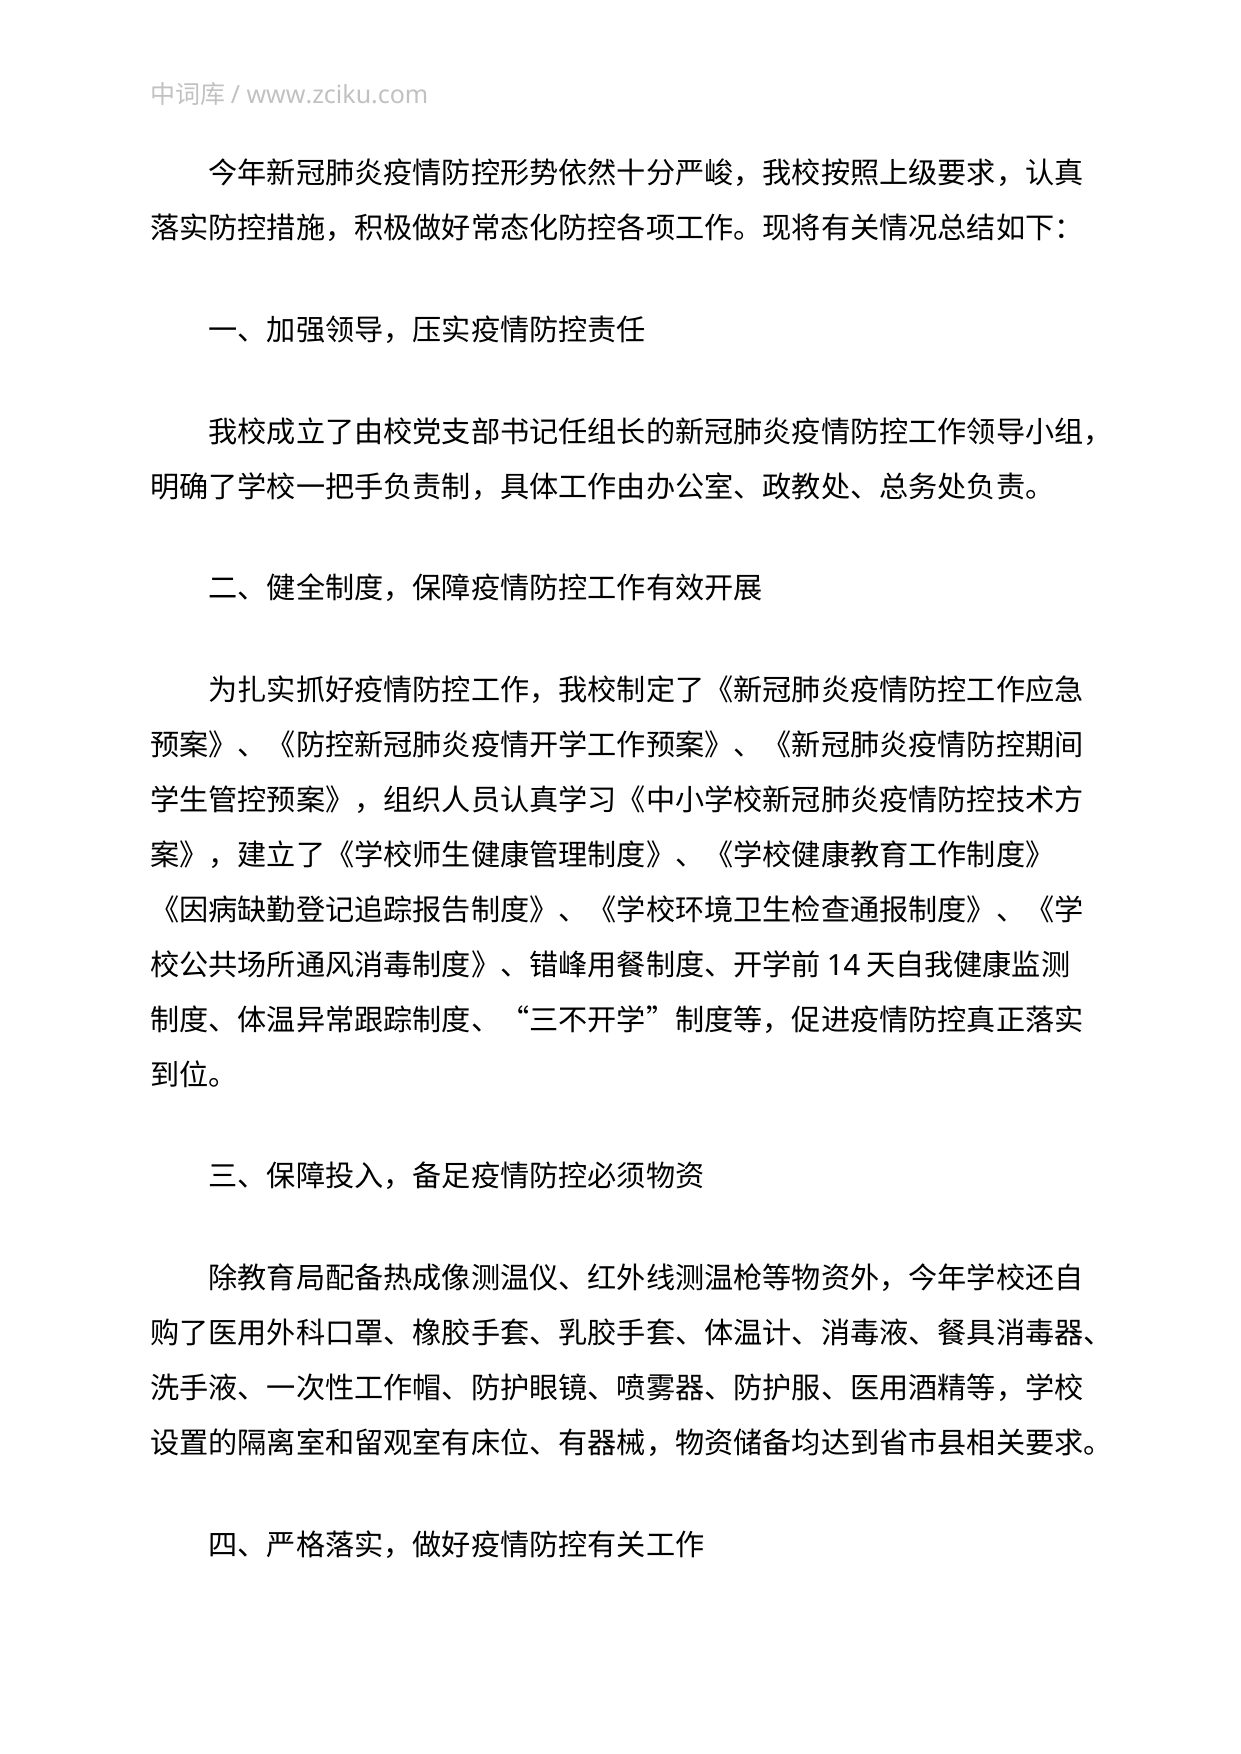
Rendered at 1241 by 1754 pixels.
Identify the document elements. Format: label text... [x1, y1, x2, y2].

text 我校成立了由校党支部书记任组长的新冠肺炎疫情防控工作领导小组，明确了学校一把手负责制，具体工作由办公室、政教处、总务处负责。 [150, 408, 1090, 506]
text 今年新冠肺炎疫情防控形势依然十分严峻，我校按照上级要求，认真落实防控措施，积极做好常态化防控各项工作。现将有关情况总结如下： [150, 150, 1090, 247]
text 一、加强领导，压实疫情防控责任 [150, 307, 1090, 349]
text 二、健全制度，保障疫情防控工作有效开展 [150, 565, 1090, 607]
text 为扎实抓好疫情防控工作，我校制定了《新冠肺炎疫情防控工作应急预案》、《防控新冠肺炎疫情开学工作预案》、《新冠肺炎疫情防控期间学生管控预案》，组织人员认真学习《中小学校新冠肺炎疫情防控技术方案》，建立了《学校师生健康管理制度》、《学校健康教育工作制度》《因病缺勤登记追踪报告制度》、《学校环境卫生检查通报制度》、《学校公共场所通风消毒制度》、错峰用餐制度、开学前14天自我健康监测制度、体温异常跟踪制度、“三不开学”制度等，促进疫情防控真正落实到位。 [150, 667, 1090, 1093]
text 四、严格落实，做好疫情防控有关工作 [150, 1521, 1090, 1563]
text 除教育局配备热成像测温仪、红外线测温枪等物资外，今年学校还自购了医用外科口罩、橡胶手套、乳胶手套、体温计、消毒液、餐具消毒器、洗手液、一次性工作帽、防护眼镜、喷雾器、防护服、医用酒精等，学校设置的隔离室和留观室有床位、有器械，物资储备均达到省市县相关要求。 [150, 1255, 1090, 1462]
text 三、保障投入，备足疫情防控必须物资 [150, 1153, 1090, 1195]
